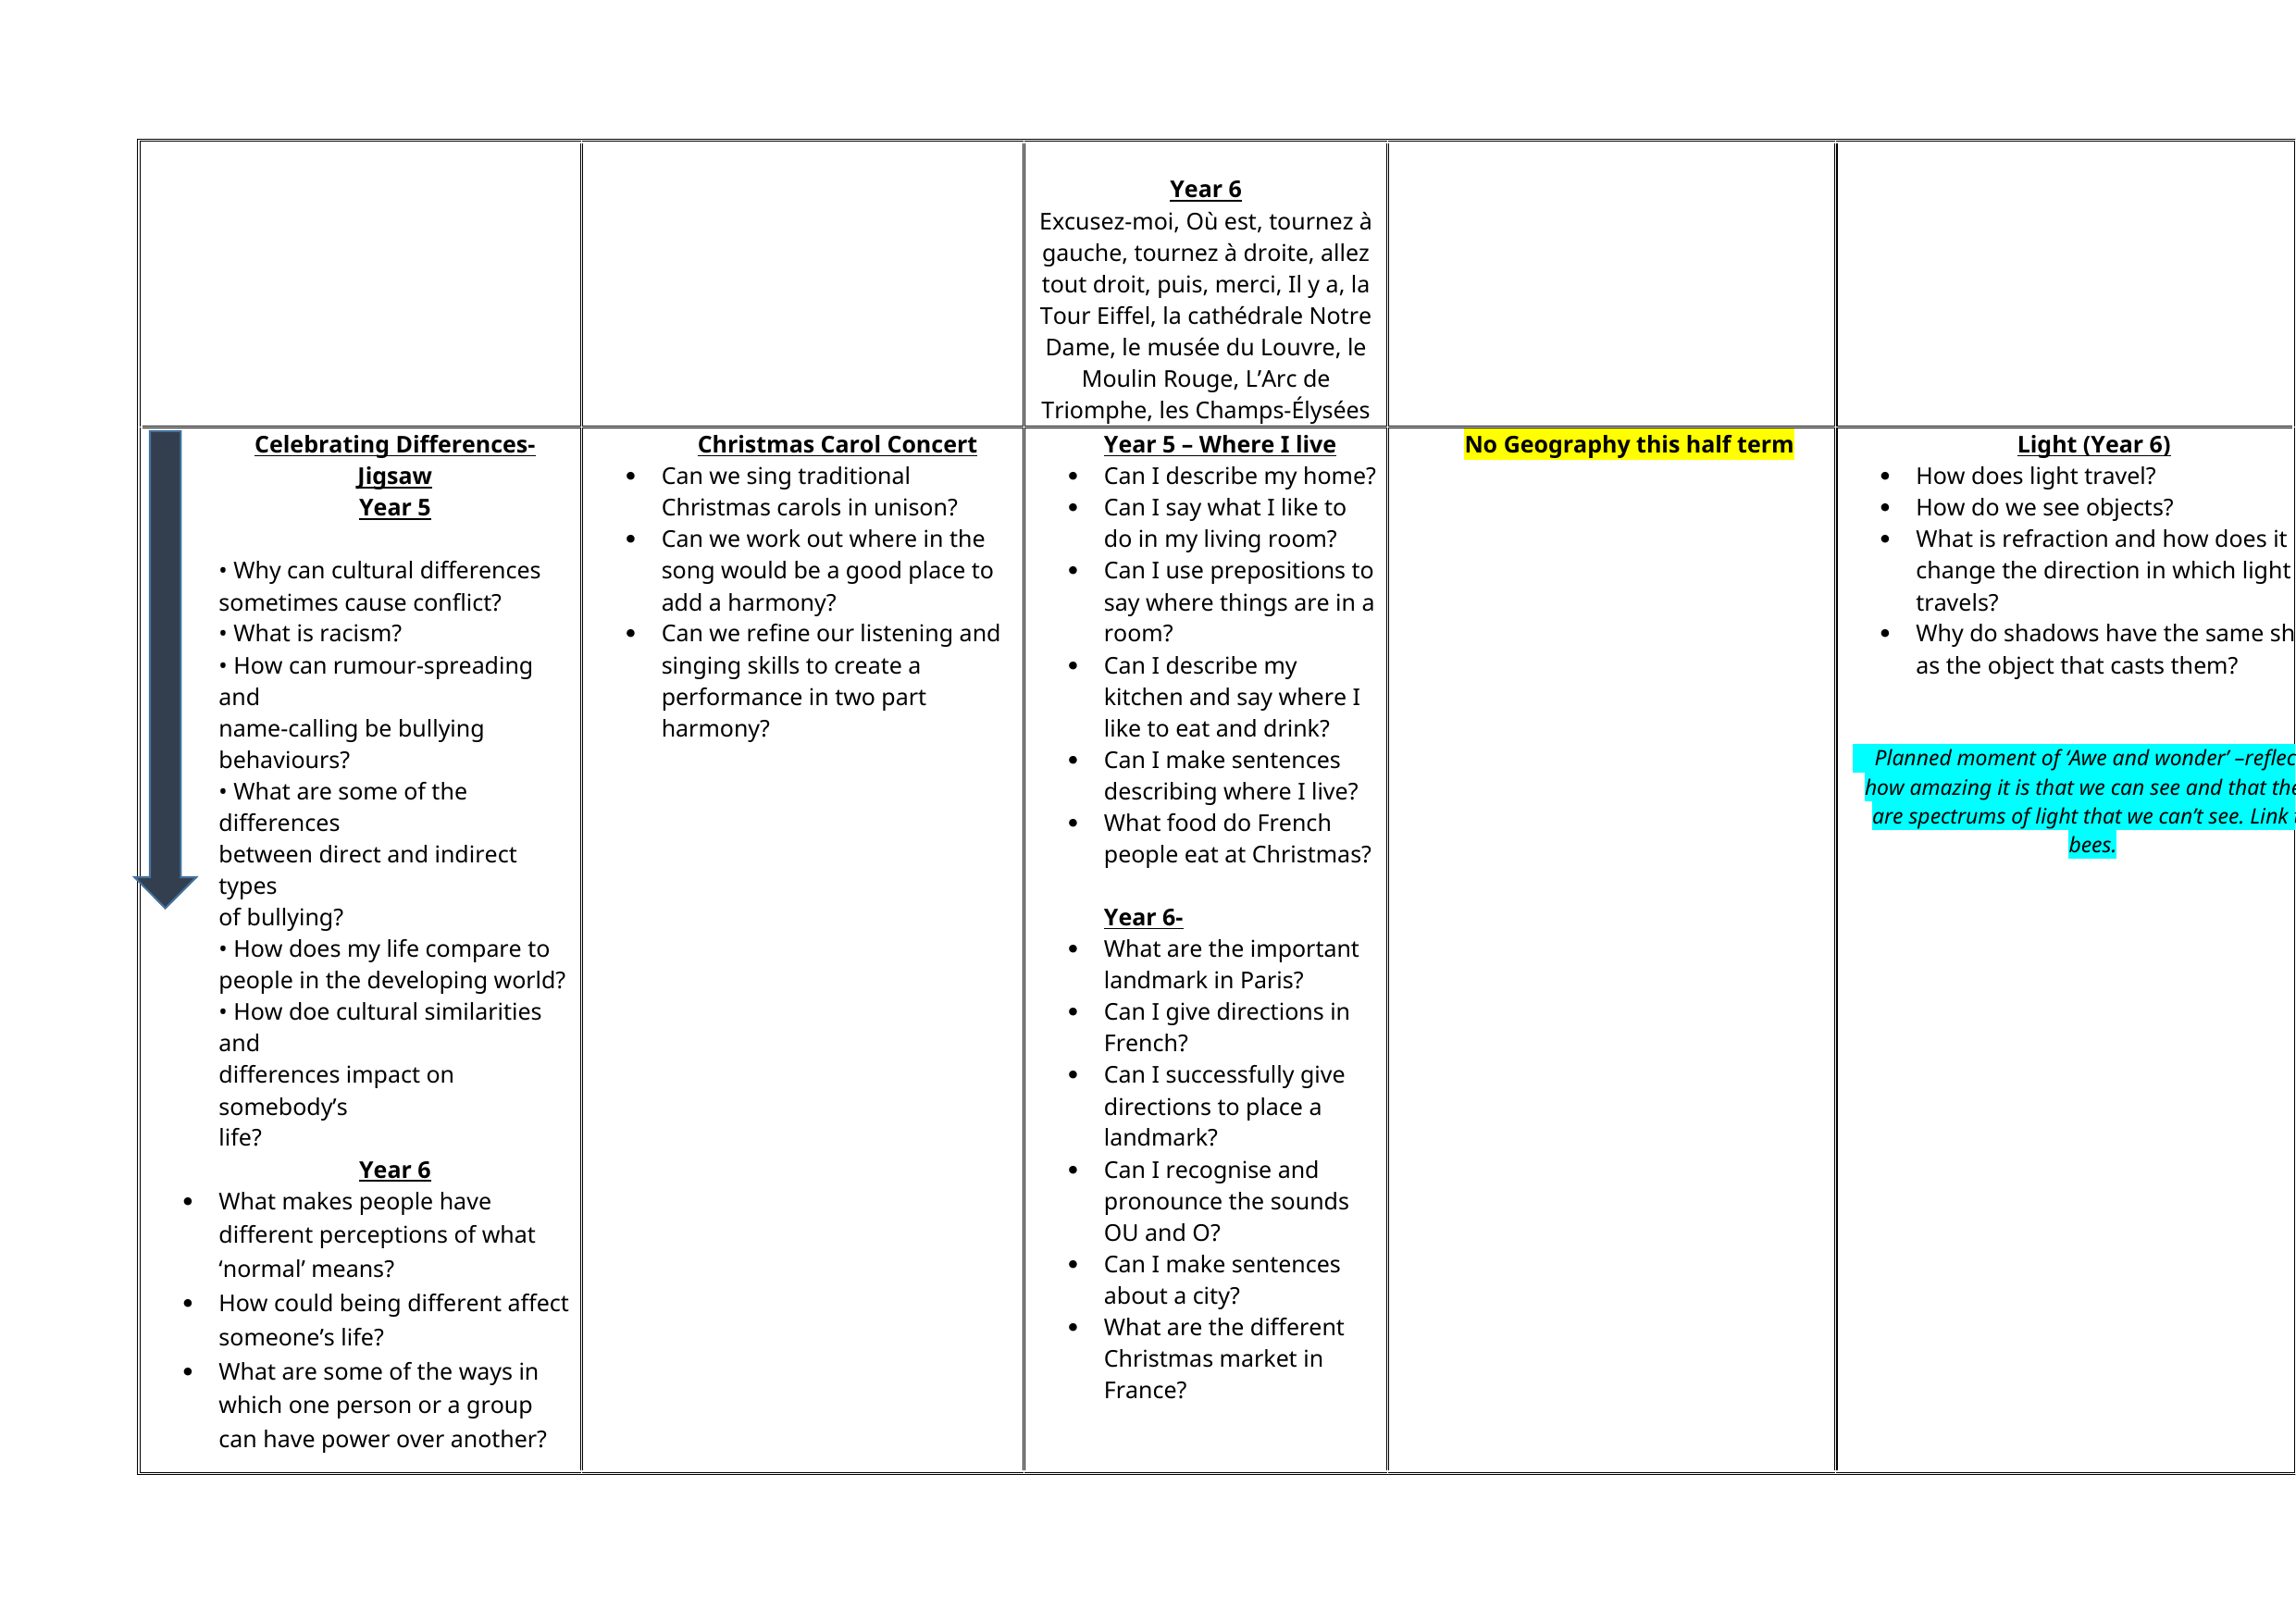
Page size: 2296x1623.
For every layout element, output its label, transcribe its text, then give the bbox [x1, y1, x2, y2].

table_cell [581, 428, 1024, 1472]
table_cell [581, 142, 1024, 426]
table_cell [1024, 428, 1387, 1472]
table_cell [1388, 426, 1836, 1472]
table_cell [1024, 142, 1387, 426]
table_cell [1836, 426, 2294, 1472]
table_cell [141, 142, 581, 426]
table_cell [141, 426, 581, 1472]
table_cell Key Vocabulary [1388, 140, 1836, 426]
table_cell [1836, 142, 2294, 426]
